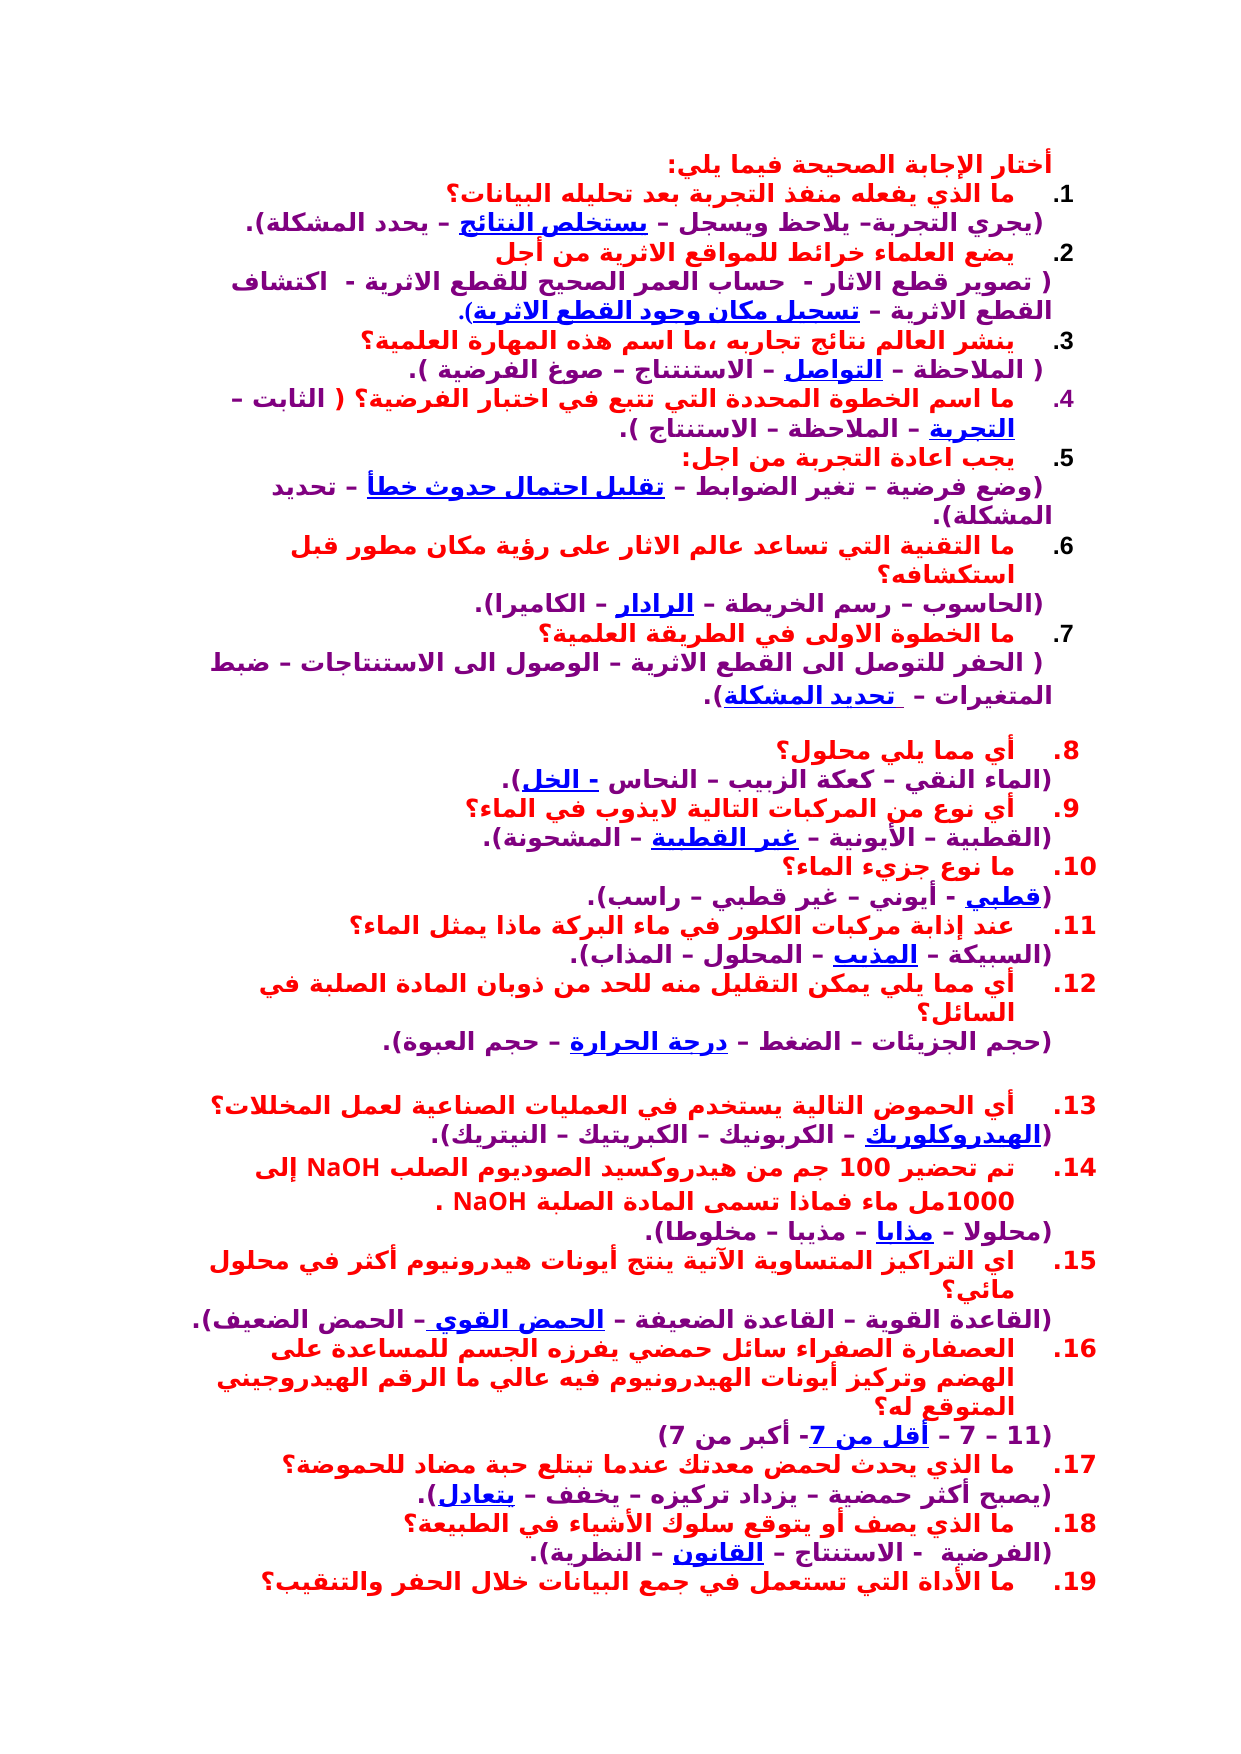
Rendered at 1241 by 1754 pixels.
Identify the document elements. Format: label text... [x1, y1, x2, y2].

text (الفرضية - الاستنتاج – القانون – النظرية). [187, 1538, 1053, 1567]
subtitle ما اسم الخطوة المحددة التي تتبع في اختبار الفرضية؟ ( الثابت – التجربة – الملاحظة – الاستنتاج ). [187, 384, 1053, 443]
subtitle ما الخطوة الاولى في الطريقة العلمية؟ [187, 618, 1053, 648]
list أي مما يلي محلول؟ [187, 736, 1053, 765]
list اي التراكيز المتساوية الآتية ينتج أيونات هيدرونيوم أكثر في محلول مائي؟ [187, 1246, 1053, 1305]
list العصفارة الصفراء سائل حمضي يفرزه الجسم للمساعدة على الهضم وتركيز أيونات الهيدرونيوم فيه عالي ما الرقم الهيدروجيني المتوقع له؟ [187, 1334, 1053, 1421]
text (محلولا – مذابا – مذيبا – مخلوطا). [187, 1217, 1053, 1246]
list تم تحضير 100 جم من هيدروكسيد الصوديوم الصلب NaOH إلى 1000مل ماء فماذا تسمى المادة الصلبة NaOH . [187, 1149, 1053, 1217]
subtitle (الحاسوب – رسم الخريطة – الرادار – الكاميرا). [187, 589, 1053, 618]
subtitle ينشر العالم نتائج تجاربه ،ما اسم هذه المهارة العلمية؟ [187, 326, 1053, 355]
text أختار الإجابة الصحيحة فيما يلي: [187, 150, 1053, 179]
list أي نوع من المركبات التالية لايذوب في الماء؟ [187, 794, 1053, 823]
list أي الحموض التالية يستخدم في العمليات الصناعية لعمل المخللات؟ [187, 1091, 1053, 1120]
subtitle يجب اعادة التجربة من اجل: [187, 443, 1053, 472]
subtitle (يجري التجربة– يلاحظ ويسجل – يستخلص النتائج – يحدد المشكلة). [187, 208, 1053, 238]
list ما الذي يصف أو يتوقع سلوك الأشياء في الطبيعة؟ [187, 1509, 1053, 1538]
text (حجم الجزيئات – الضغط – درجة الحرارة – حجم العبوة). [187, 1028, 1053, 1057]
text (11 – 7 – أقل من 7- أكبر من 7) [187, 1421, 1053, 1451]
text (القطبية – الأيونية – غير القطبية – المشحونة). [187, 823, 1053, 853]
list أي مما يلي يمكن التقليل منه للحد من ذوبان المادة الصلبة في السائل؟ [187, 969, 1053, 1028]
list ما الأداة التي تستعمل في جمع البيانات خلال الحفر والتنقيب؟ [187, 1567, 1053, 1596]
subtitle يضع العلماء خرائط للمواقع الاثرية من أجل [187, 238, 1053, 267]
text (القاعدة القوية – القاعدة الضعيفة – الحمض القوي – الحمض الضعيف). [187, 1305, 1053, 1334]
text (السبيكة – المذيب – المحلول – المذاب). [187, 940, 1053, 969]
text (يصبح أكثر حمضية – يزداد تركيزه – يخفف – يتعادل). [187, 1480, 1053, 1509]
text (قطبي - أيوني – غير قطبي – راسب). [187, 882, 1053, 911]
subtitle ما الذي يفعله منفذ التجربة بعد تحليله البيانات؟ [187, 179, 1053, 208]
list ما الذي يحدث لحمض معدتك عندما تبتلع حبة مضاد للحموضة؟ [187, 1451, 1053, 1480]
subtitle ما التقنية التي تساعد عالم الاثار على رؤية مكان مطور قبل استكشافه؟ [187, 531, 1053, 589]
subtitle (وضع فرضية – تغير الضوابط – تقليل احتمال حدوث خطأ – تحديد المشكلة). [187, 472, 1053, 531]
text (الهيدروكلوريك – الكربونيك – الكبريتيك – النيتريك). [187, 1120, 1053, 1149]
subtitle ( الملاحظة – التواصل – الاستنتناج – صوغ الفرضية ). [187, 355, 1053, 384]
text (الماء النقي – كعكة الزبيب – النحاس - الخل). [187, 765, 1053, 794]
text ( الحفر للتوصل الى القطع الاثرية – الوصول الى الاستنتاجات – ضبط المتغيرات – تحديد المشكلة). [187, 648, 1053, 711]
subtitle ( تصوير قطع الاثار - حساب العمر الصحيح للقطع الاثرية - اكتشاف القطع الاثرية – تسجيل مكان وجود القطع الاثرية). [187, 267, 1053, 326]
list عند إذابة مركبات الكلور في ماء البركة ماذا يمثل الماء؟ [187, 911, 1053, 940]
list ما نوع جزيء الماء؟ [187, 853, 1053, 882]
